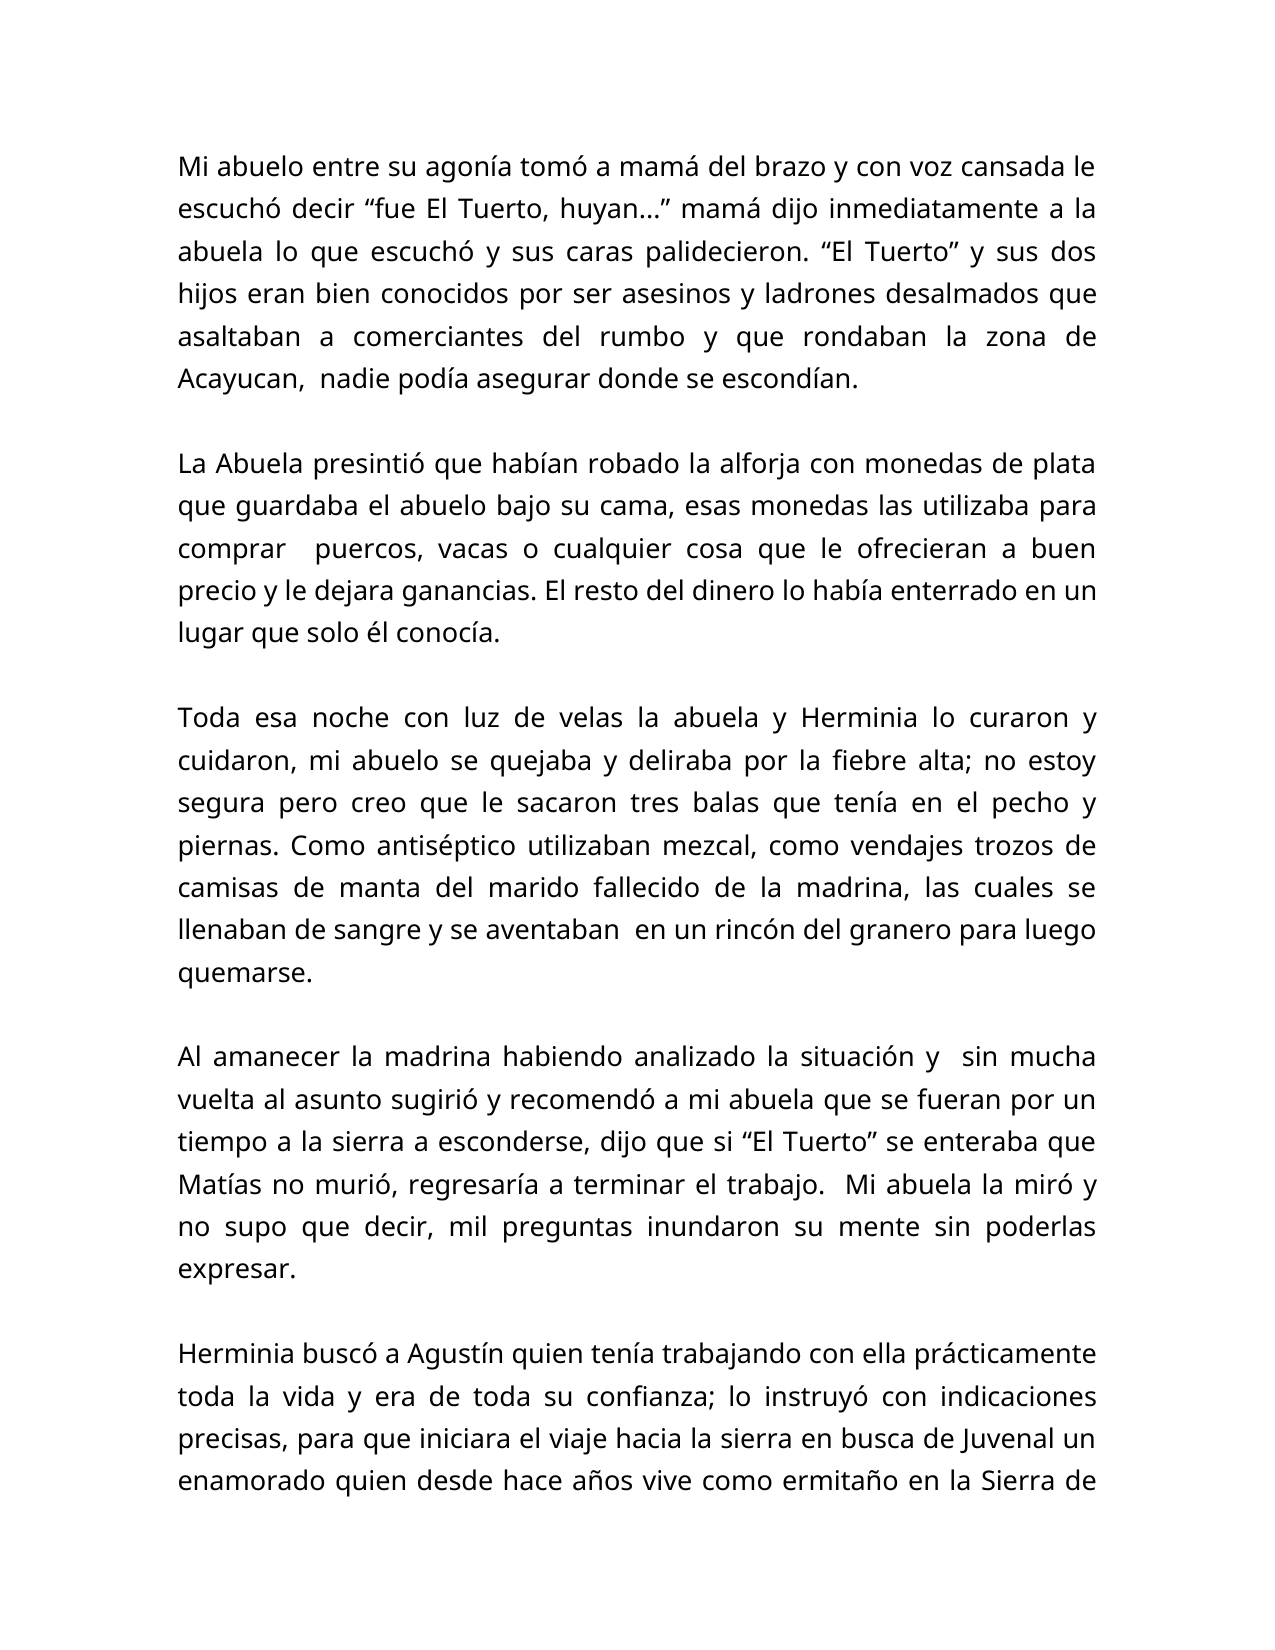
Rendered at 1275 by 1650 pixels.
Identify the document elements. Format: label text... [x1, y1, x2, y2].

text La Abuela presintió que habían robado la alforja con monedas de plata que guardaba el abuelo bajo su cama, esas monedas las utilizaba para comprar puercos, vacas o cualquier cosa que le ofrecieran a buen precio y le dejara ganancias. El resto del dinero lo había enterrado en un lugar que solo él conocía. [177, 444, 1098, 651]
text Toda esa noche con luz de velas la abuela y Herminia lo curaron y cuidaron, mi abuelo se quejaba y deliraba por la fiebre alta; no estoy segura pero creo que le sacaron tres balas que tenía en el pecho y piernas. Como antiséptico utilizaban mezcal, como vendajes trozos de camisas de manta del marido fallecido de la madrina, las cuales se llenaban de sangre y se aventaban en un rincón del granero para luego quemarse. [177, 699, 1098, 990]
text Mi abuelo entre su agonía tomó a mamá del brazo y con voz cansada le escuchó decir “fue El Tuerto, huyan...” mamá dijo inmediatamente a la abuela lo que escuchó y sus caras palidecieron. “El Tuerto” y sus dos hijos eran bien conocidos por ser asesinos y ladrones desalmados que asaltaban a comerciantes del rumbo y que rondaban la zona de Acayucan, nadie podía asegurar donde se escondían. [177, 148, 1098, 396]
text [177, 1335, 1098, 1499]
text Al amanecer la madrina habiendo analizado la situación y sin mucha vuelta al asunto sugirió y recomendó a mi abuela que se fueran por un tiempo a la sierra a esconderse, dijo que si “El Tuerto” se enteraba que Matías no murió, regresaría a terminar el trabajo. Mi abuela la miró y no supo que decir, mil preguntas inundaron su mente sin poderlas expresar. [177, 1038, 1098, 1287]
